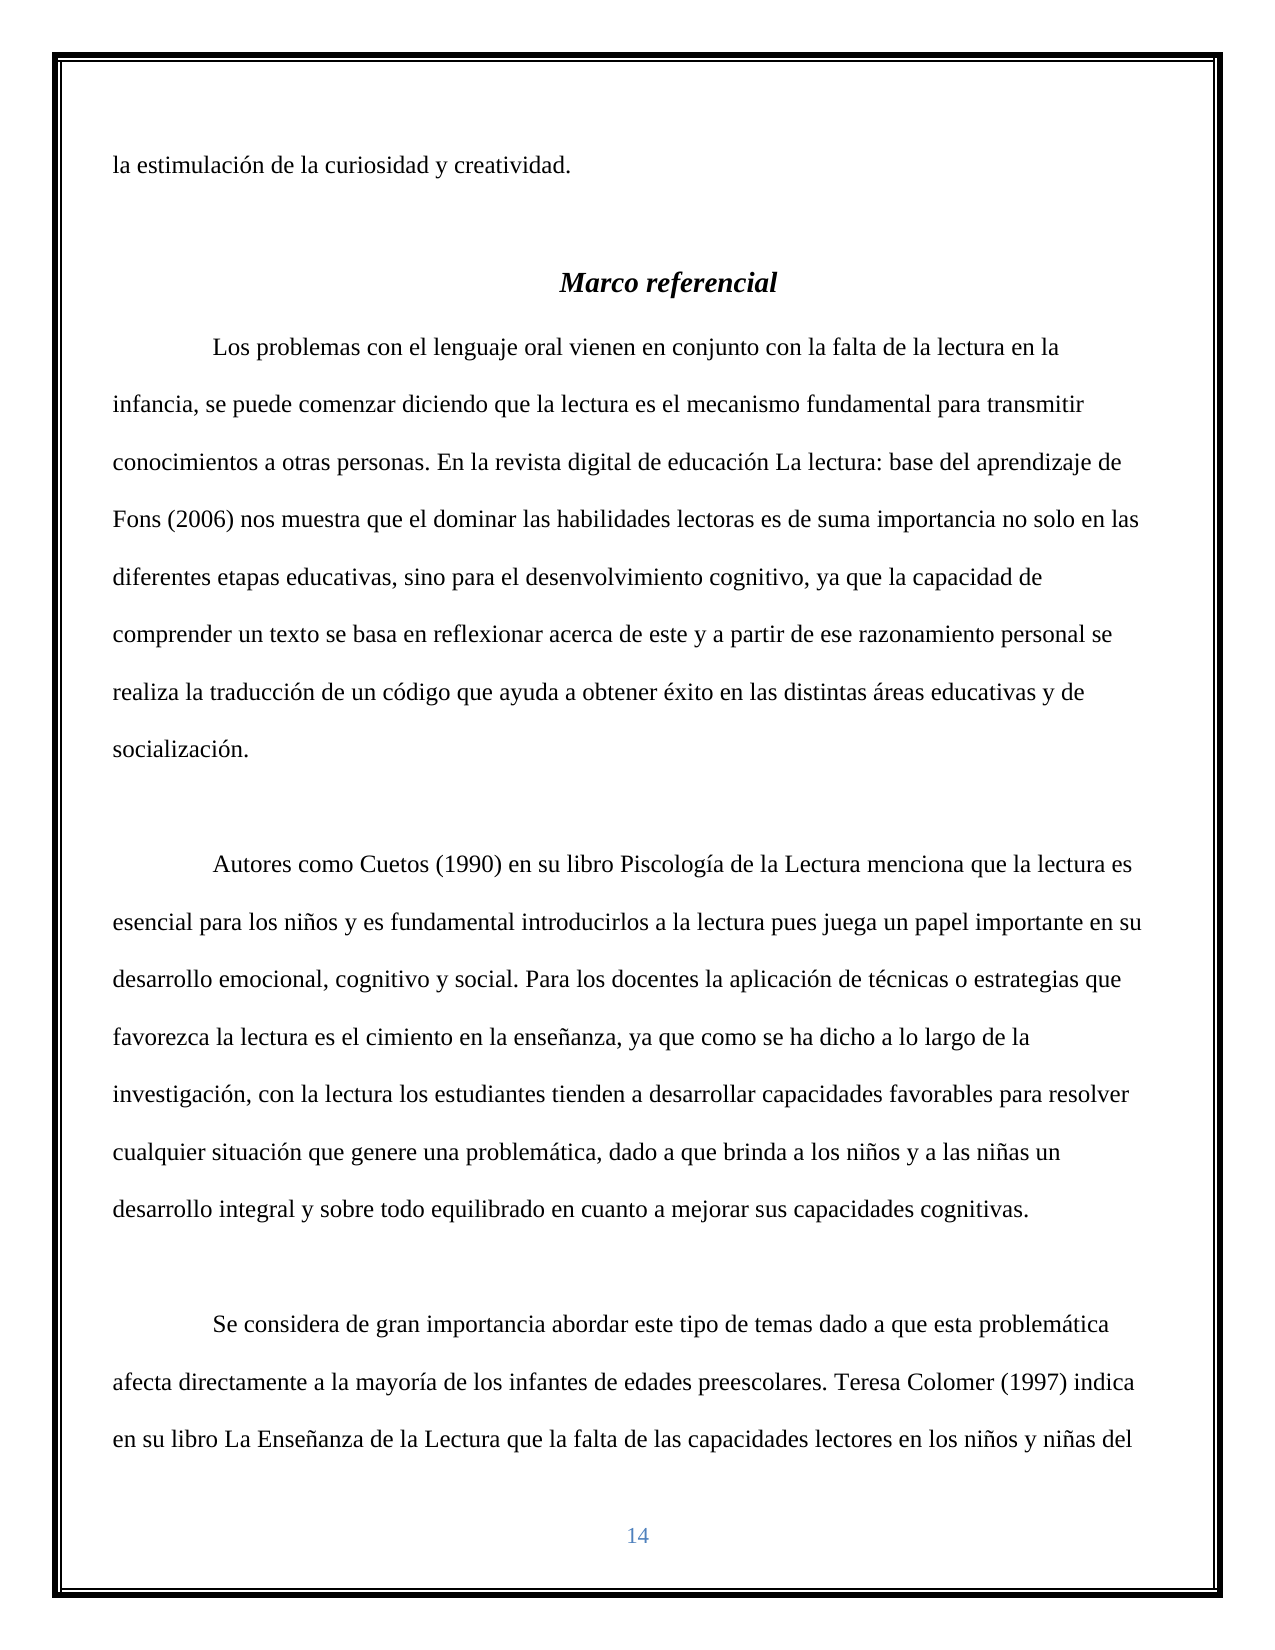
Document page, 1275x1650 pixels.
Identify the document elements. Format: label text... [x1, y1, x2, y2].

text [112, 150, 1152, 179]
text Los problemas con el lenguaje oral vienen en conjunto con la falta de la lectura en la infancia, se puede comenzar diciendo que la lectura es el mecanismo fundamental para transmitir conocimientos a otras personas. En la revista digital de educación La lectura: base del aprendizaje de Fons (2006) nos muestra que el dominar las habilidades lectoras es de suma importancia no solo en las diferentes etapas educativas, sino para el desenvolvimiento cognitivo, ya que la capacidad de comprender un texto se basa en reflexionar acerca de este y a partir de ese razonamiento personal se realiza la traducción de un código que ayuda a obtener éxito en las distintas áreas educativas y de socialización. [112, 332, 1152, 763]
text Autores como Cuetos (1990) en su libro Piscología de la Lectura menciona que la lectura es esencial para los niños y es fundamental introducirlos a la lectura pues juega un papel importante en su desarrollo emocional, cognitivo y social. Para los docentes la aplicación de técnicas o estrategias que favorezca la lectura es el cimiento en la enseñanza, ya que como se ha dicho a lo largo de la investigación, con la lectura los estudiantes tienden a desarrollar capacidades favorables para resolver cualquier situación que genere una problemática, dado a que brinda a los niños y a las niñas un desarrollo integral y sobre todo equilibrado en cuanto a mejorar sus capacidades cognitivas. [112, 849, 1152, 1223]
text Marco referencial [112, 265, 1152, 298]
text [112, 1309, 1152, 1453]
